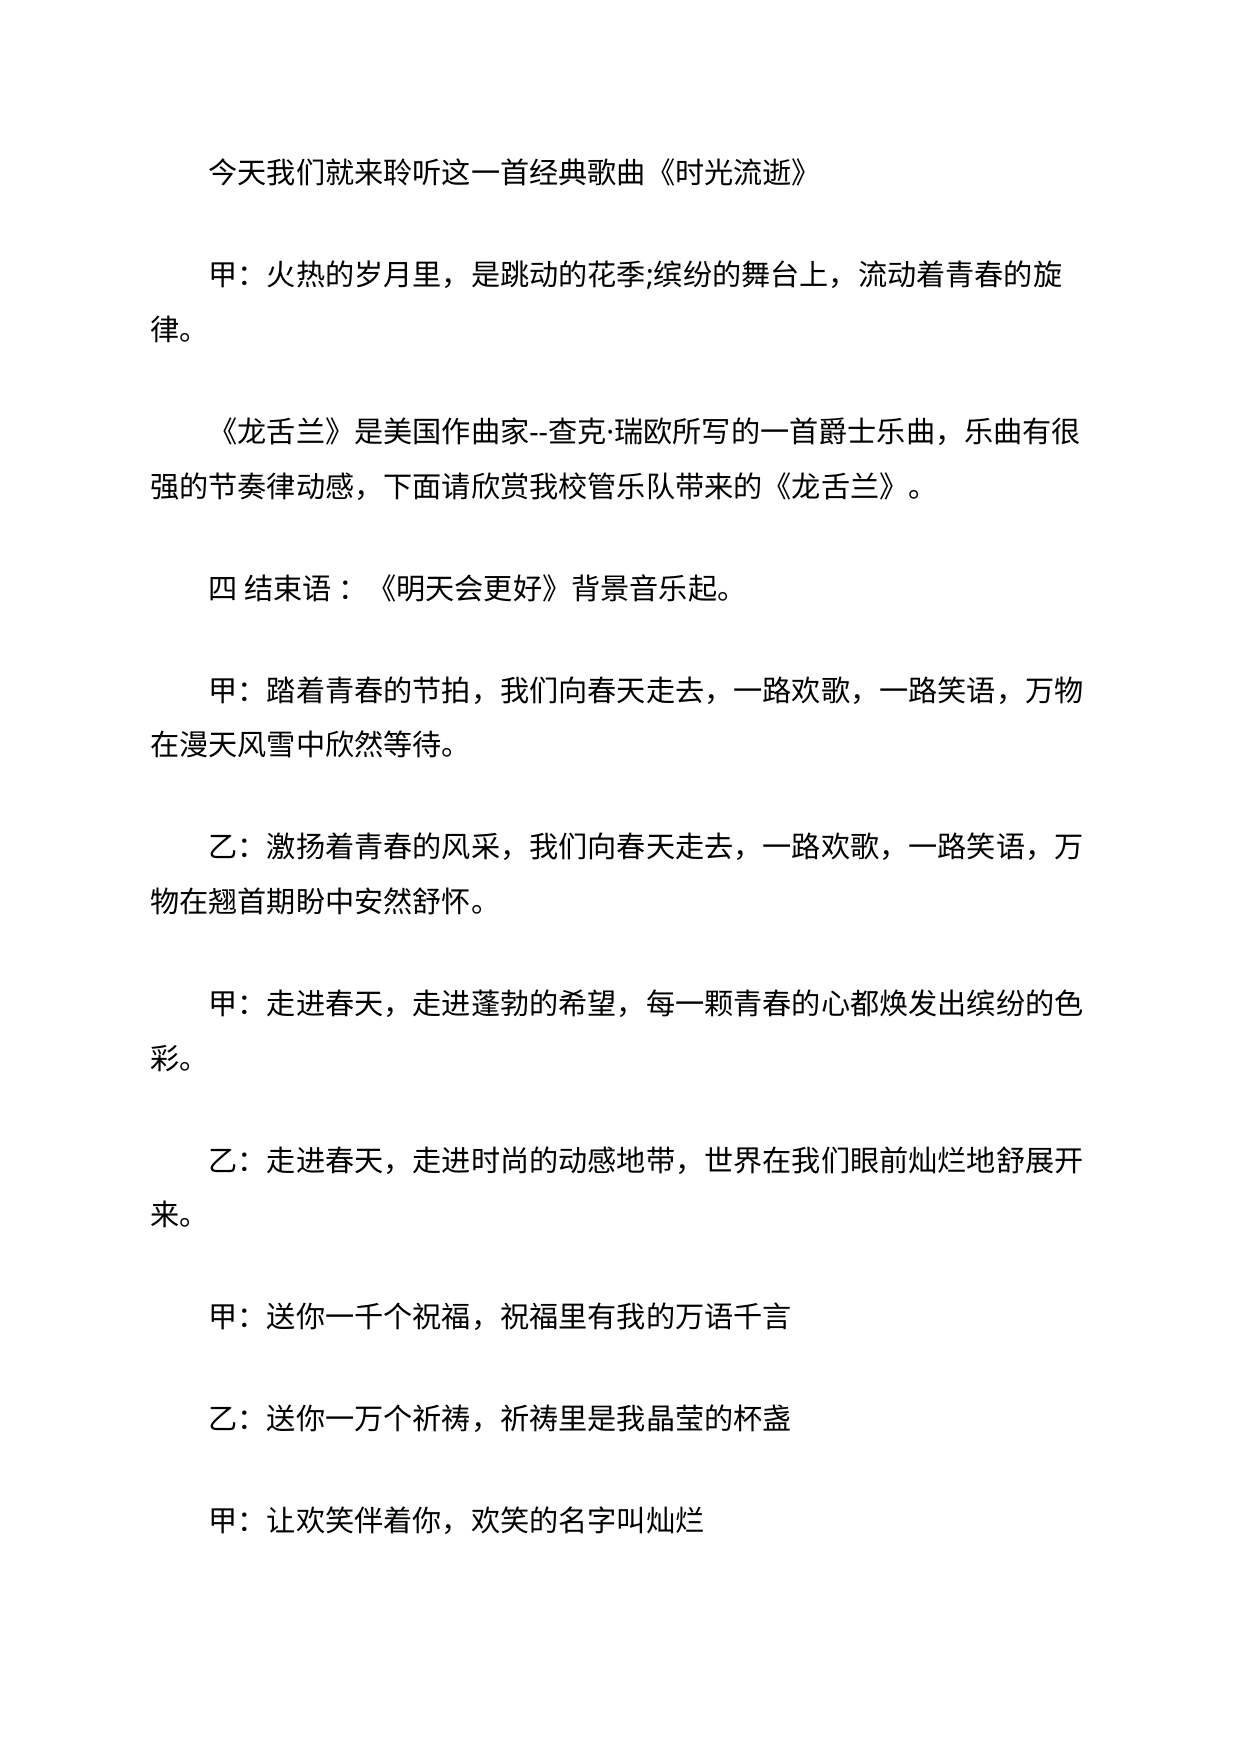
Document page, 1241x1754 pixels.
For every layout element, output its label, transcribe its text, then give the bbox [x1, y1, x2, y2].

text 甲：火热的岁月里，是跳动的花季;缤纷的舞台上，流动着青春的旋律。 [150, 252, 1090, 349]
text 乙：走进春天，走进时尚的动感地带，世界在我们眼前灿烂地舒展开来。 [150, 1137, 1090, 1234]
text 甲：送你一千个祝福，祝福里有我的万语千言 [150, 1294, 1090, 1336]
text 甲：走进春天，走进蓬勃的希望，每一颗青春的心都焕发出缤纷的色彩。 [150, 980, 1090, 1078]
text 《龙舌兰》是美国作曲家--查克·瑞欧所写的一首爵士乐曲，乐曲有很强的节奏律动感，下面请欣赏我校管乐队带来的《龙舌兰》。 [150, 408, 1090, 506]
text 今天我们就来聆听这一首经典歌曲《时光流逝》 [150, 150, 1090, 192]
text 甲：踏着青春的节拍，我们向春天走去，一路欢歌，一路笑语，万物在漫天风雪中欣然等待。 [150, 667, 1090, 764]
text 乙：激扬着青春的风采，我们向春天走去，一路欢歌，一路笑语，万物在翘首期盼中安然舒怀。 [150, 824, 1090, 921]
text 甲：让欢笑伴着你，欢笑的名字叫灿烂 [150, 1497, 1090, 1539]
text 乙：送你一万个祈祷，祈祷里是我晶莹的杯盏 [150, 1396, 1090, 1438]
text 四 结束语 ：《明天会更好》背景音乐起。 [150, 565, 1090, 608]
